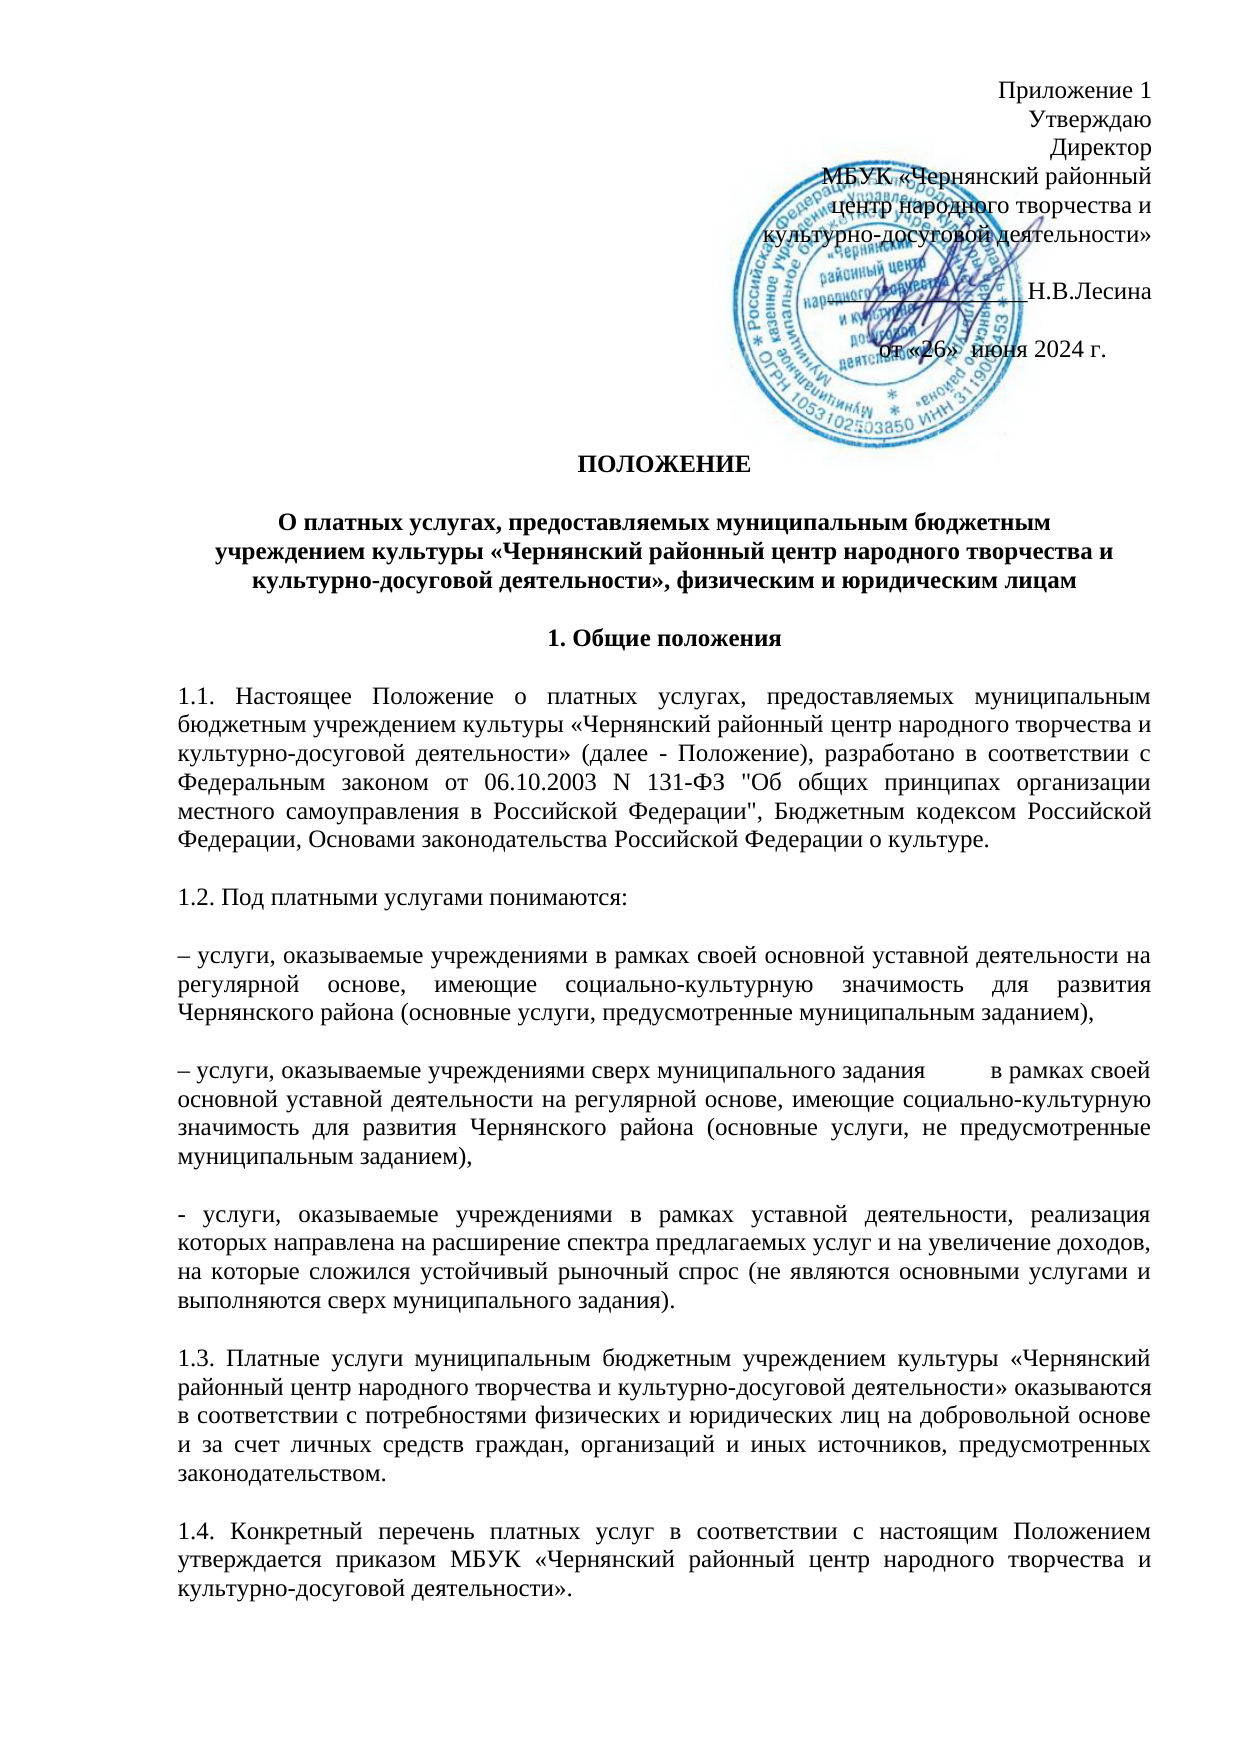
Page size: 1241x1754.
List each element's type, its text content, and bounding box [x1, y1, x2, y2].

text - услуги, оказываемые учреждениями в рамках уставной деятельности, реализация которых направлена на расширение спектра предлагаемых услуг и на увеличение доходов, на которые сложился устойчивый рыночный спрос (не являются основными услугами и выполняются сверх муниципального задания). [177, 1199, 1152, 1314]
text МБУК «Чернянский районный [177, 161, 1152, 190]
text Приложение 1 [177, 75, 1152, 104]
text культурно-досуговой деятельности» [177, 219, 1152, 247]
picture [711, 362, 1056, 449]
text ПОЛОЖЕНИЕ [177, 449, 1152, 478]
text центр народного творчества и [177, 190, 1152, 219]
text 1. Общие положения [177, 623, 1152, 652]
text О платных услугах, предоставляемых муниципальным бюджетным [177, 507, 1152, 536]
text 1.1. Настоящее Положение о платных услугах, предоставляемых муниципальным бюджетным учреждением культуры «Чернянский районный центр народного творчества и культурно-досуговой деятельности» (далее - Положение), разработано в соответствии с Федеральным законом от 06.10.2003 N 131-ФЗ "Об общих принципах организации местного самоуправления в Российской Федерации", Бюджетным кодексом Российской Федерации, Основами законодательства Российской Федерации о культуре. [177, 681, 1152, 853]
picture [711, 247, 1056, 276]
text – услуги, оказываемые учреждениями в рамках своей основной уставной деятельности на регулярной основе, имеющие социально-культурную значимость для развития Чернянского района (основные услуги, предусмотренные муниципальным заданием), [177, 940, 1152, 1026]
text 1.3. Платные услуги муниципальным бюджетным учреждением культуры «Чернянский районный центр народного творчества и культурно-досуговой деятельности» оказываются в соответствии с потребностями физических и юридических лиц на добровольной основе и за счет личных средств граждан, организаций и иных источников, предусмотренных законодательством. [177, 1343, 1152, 1487]
text учреждением культуры «Чернянский районный центр народного творчества и культурно-досуговой деятельности», физическим и юридическим лицам [177, 536, 1152, 594]
text ________________Н.В.Лесина [177, 276, 1152, 305]
text 1.2. Под платными услугами понимаются: [177, 882, 1152, 911]
text от «26» июня 2024 г. [177, 334, 1152, 362]
text – услуги, оказываемые учреждениями сверх муниципального задания в рамках своей основной уставной деятельности на регулярной основе, имеющие социально-культурную значимость для развития Чернянского района (основные услуги, не предусмотренные муниципальным заданием), [177, 1055, 1152, 1170]
picture [711, 305, 1056, 334]
text 1.4. Конкретный перечень платных услуг в соответствии с настоящим Положением утверждается приказом МБУК «Чернянский районный центр народного творчества и культурно-досуговой деятельности». [177, 1516, 1152, 1602]
text Директор [177, 132, 1152, 161]
text Утверждаю [177, 104, 1152, 132]
